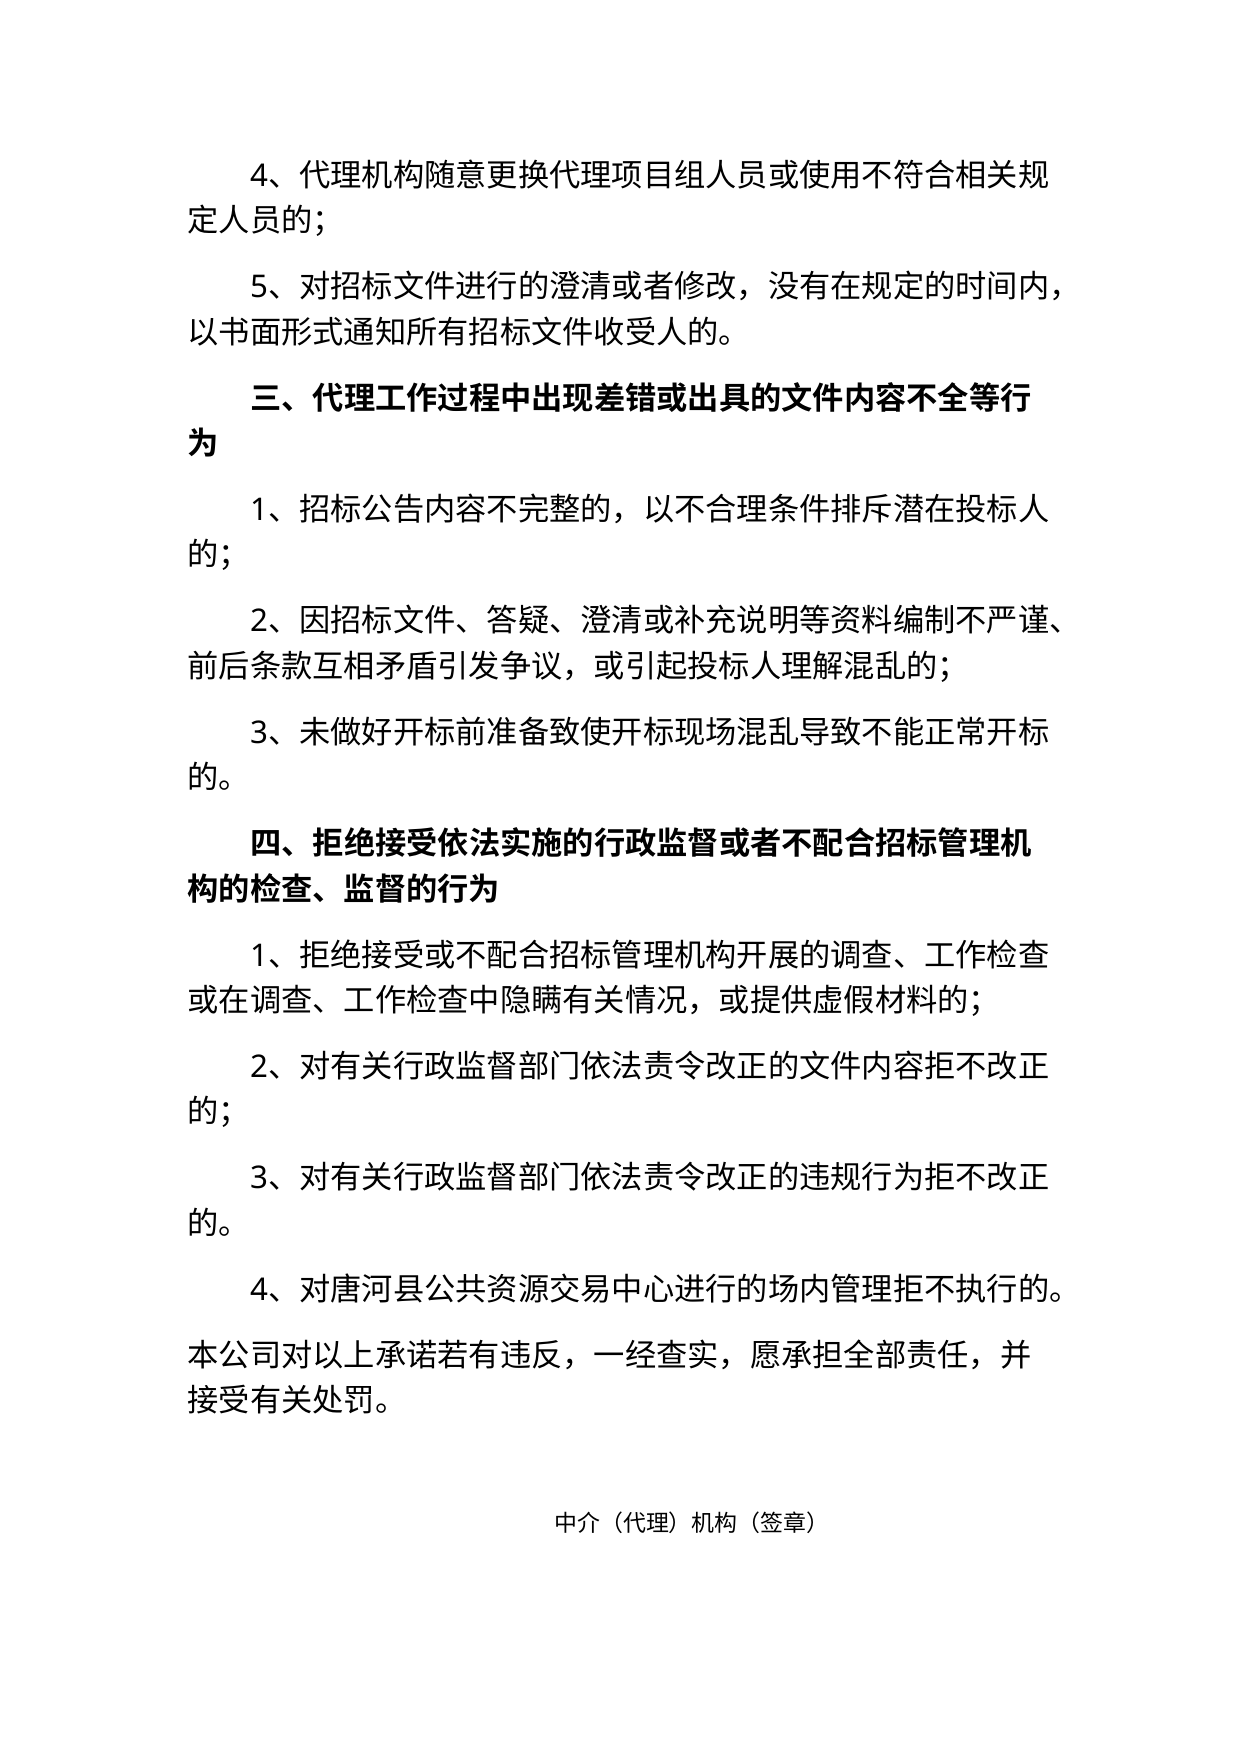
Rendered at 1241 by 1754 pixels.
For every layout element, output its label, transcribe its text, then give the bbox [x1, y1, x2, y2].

text 1、招标公告内容不完整的，以不合理条件排斥潜在投标人的； [187, 484, 1053, 575]
text 3、未做好开标前准备致使开标现场混乱导致不能正常开标的。 [187, 707, 1053, 798]
text 3、对有关行政监督部门依法责令改正的违规行为拒不改正的。 [187, 1153, 1053, 1243]
text 4、对唐河县公共资源交易中心进行的场内管理拒不执行的。 [187, 1264, 1053, 1309]
text 三、代理工作过程中出现差错或出具的文件内容不全等行为 [187, 373, 1053, 463]
text 4、代理机构随意更换代理项目组人员或使用不符合相关规定人员的； [187, 150, 1053, 241]
text 本公司对以上承诺若有违反，一经查实，愿承担全部责任，并接受有关处罚。 [187, 1330, 1053, 1421]
text 2、对有关行政监督部门依法责令改正的文件内容拒不改正的； [187, 1041, 1053, 1132]
text 2、因招标文件、答疑、澄清或补充说明等资料编制不严谨、前后条款互相矛盾引发争议，或引起投标人理解混乱的； [187, 596, 1053, 686]
text 5、对招标文件进行的澄清或者修改，没有在规定的时间内，以书面形式通知所有招标文件收受人的。 [187, 261, 1053, 352]
text 四、拒绝接受依法实施的行政监督或者不配合招标管理机构的检查、监督的行为 [187, 818, 1053, 909]
text 1、拒绝接受或不配合招标管理机构开展的调查、工作检查或在调查、工作检查中隐瞒有关情况，或提供虚假材料的； [187, 930, 1053, 1020]
text 中介（代理）机构（签章） [187, 1505, 1053, 1538]
